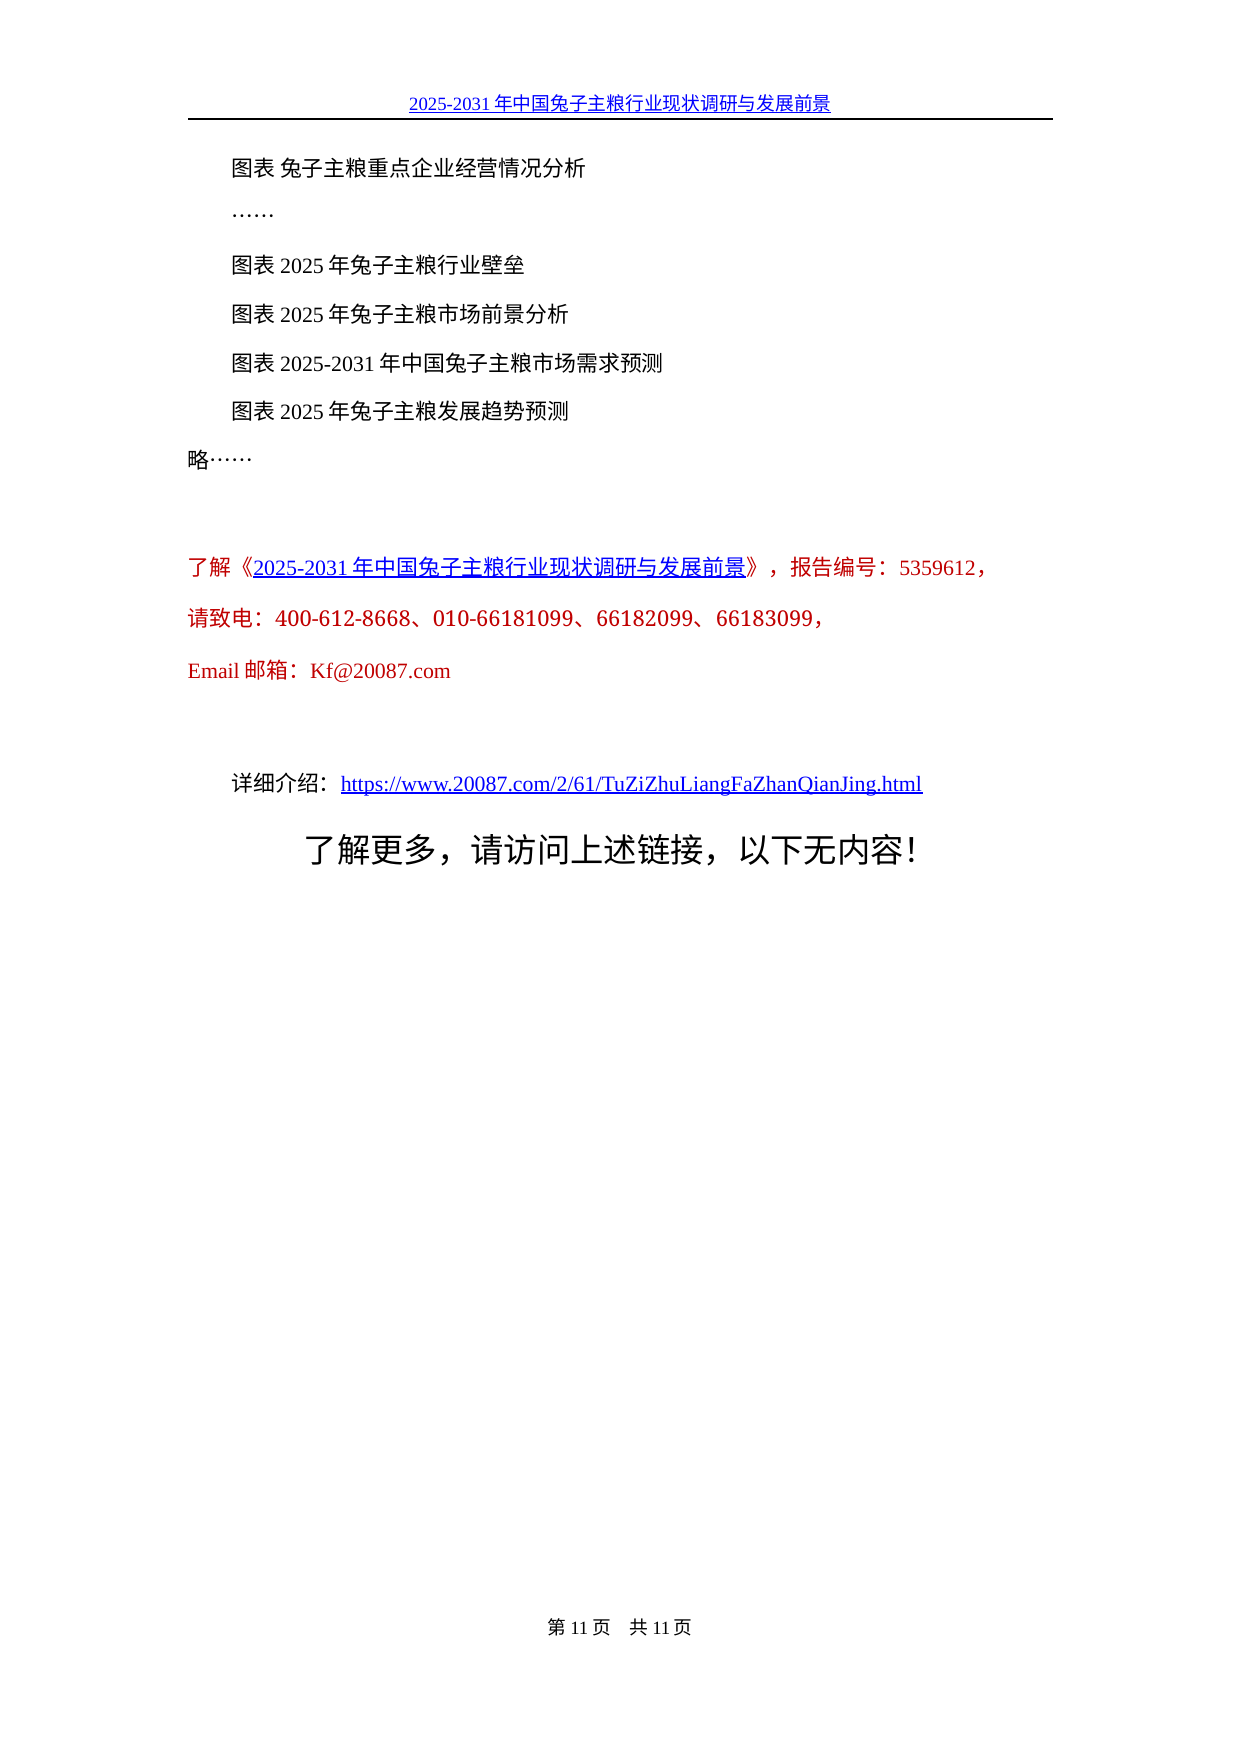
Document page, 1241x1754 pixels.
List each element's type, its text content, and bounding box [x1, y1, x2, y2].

text 详细介绍：https://www.20087.com/2/61/TuZiZhuLiangFaZhanQianJing.html [187, 765, 1053, 798]
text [187, 150, 1053, 475]
text 了解《2025-2031年中国兔子主粮行业现状调研与发展前景》，报告编号：5359612， [187, 549, 1053, 582]
text Email邮箱：Kf@20087.com [187, 652, 1053, 685]
text 请致电：400-612-8668、010-66181099、66182099、66183099， [187, 601, 1053, 633]
title 了解更多，请访问上述链接，以下无内容！ [187, 815, 1053, 880]
